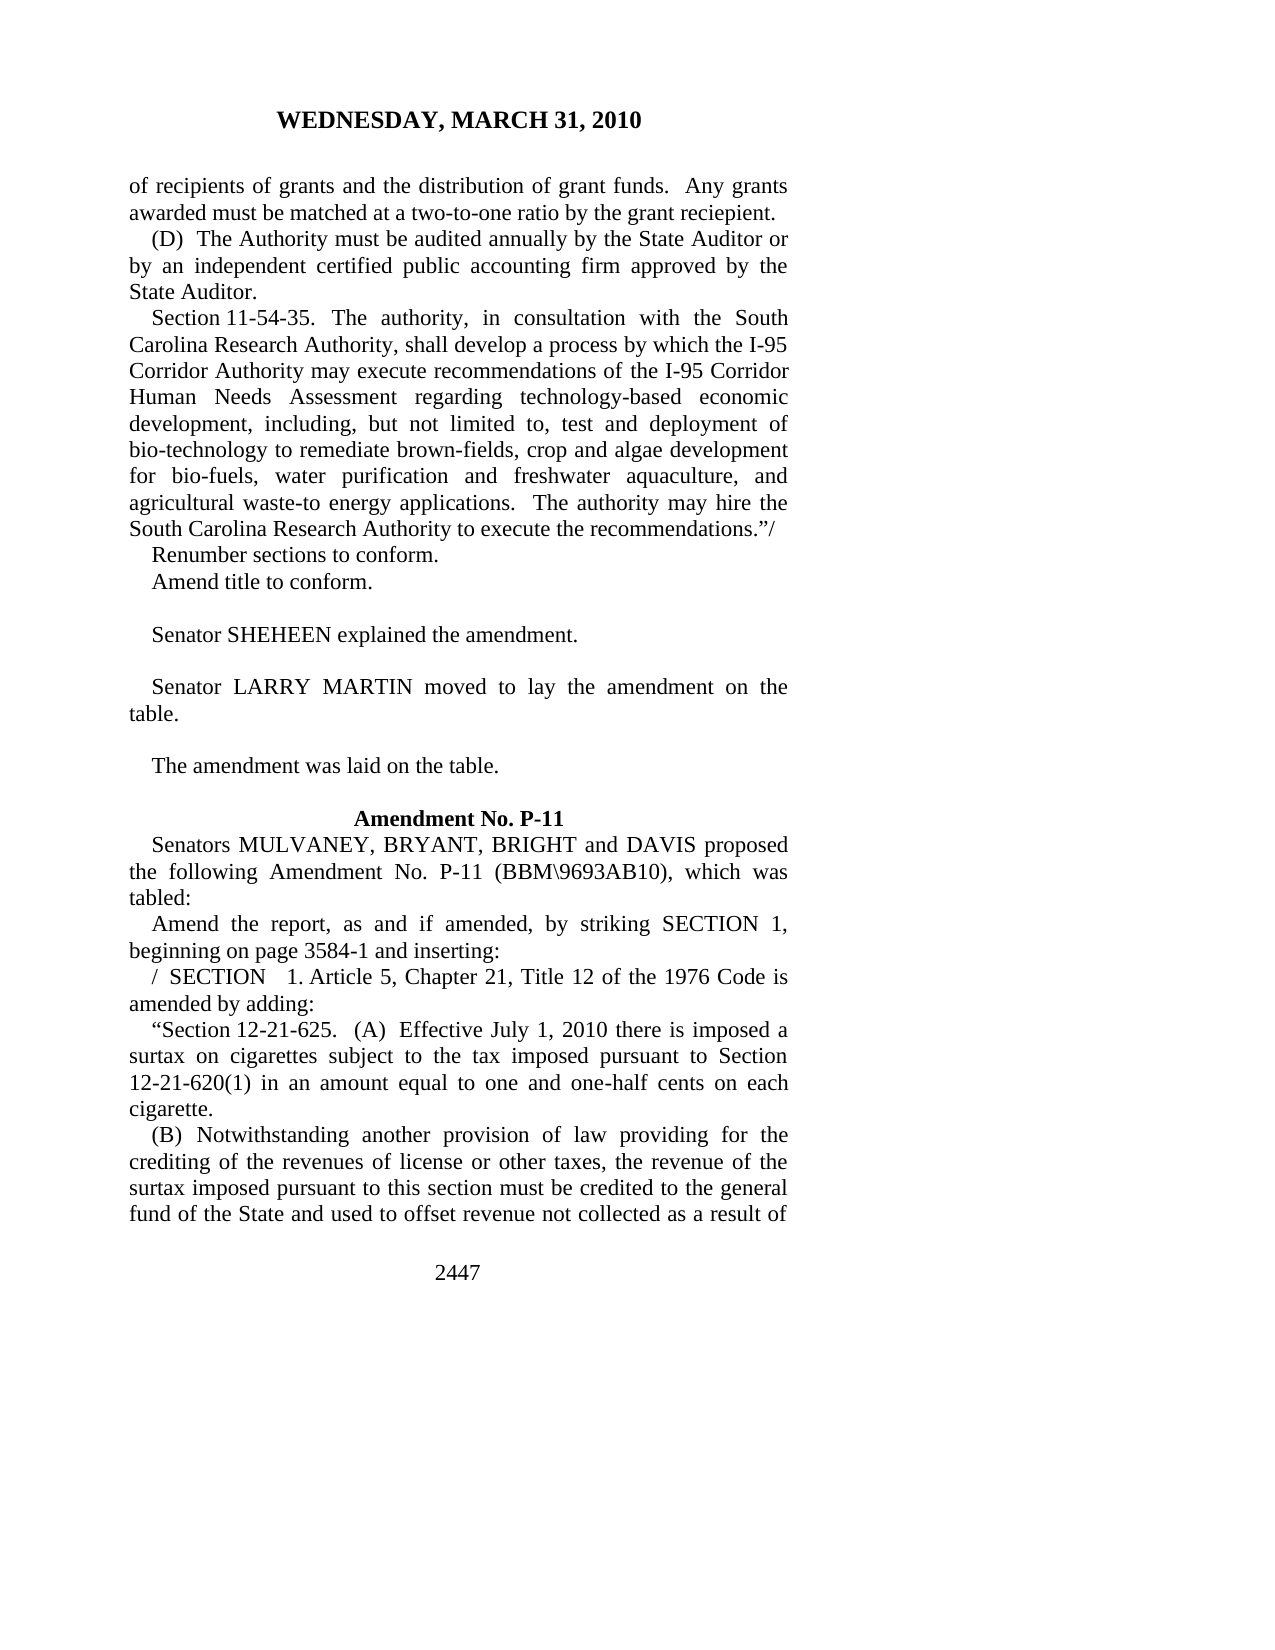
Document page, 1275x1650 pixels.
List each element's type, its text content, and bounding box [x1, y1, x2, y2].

text Amend the report, as and if amended, by striking SECTION 1, beginning on page 3584-1 and inserting: [129, 911, 789, 963]
text Senator LARRY MARTIN moved to lay the amendment on the table. [129, 673, 789, 726]
text “Section 12-21-625. (A) Effective July 1, 2010 there is imposed a surtax on cigarettes subject to the tax imposed pursuant to Section 12-21-620(1) in an amount equal to one and one-half cents on each cigarette. [129, 1016, 789, 1121]
text Senators MULVANEY, BRYANT, BRIGHT and DAVIS proposed the following Amendment No. P-11 (BBM\9693AB10), which was tabled: [129, 831, 789, 911]
text Amend title to conform. [129, 568, 789, 594]
text / SECTION 1. Article 5, Chapter 21, Title 12 of the 1976 Code is amended by adding: [129, 963, 789, 1016]
text Section 11-54-35. The authority, in consultation with the South Carolina Research Authority, shall develop a process by which the I-95 Corridor Authority may execute recommendations of the I-95 Corridor Human Needs Assessment regarding technology-based economic development, including, but not limited to, test and deployment of bio-technology to remediate brown-fields, crop and algae development for bio-fuels, water purification and freshwater aquaculture, and agricultural waste-to energy applications. The authority may hire the South Carolina Research Authority to execute the recommendations.”/ [129, 304, 789, 542]
text Renumber sections to conform. [129, 542, 789, 568]
text Senator SHEHEEN explained the amendment. [129, 621, 789, 647]
text The amendment was laid on the table. [129, 752, 789, 779]
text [129, 1121, 789, 1227]
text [129, 173, 789, 225]
text Amendment No. P-11 [129, 805, 789, 831]
text (D) The Authority must be audited annually by the State Auditor or by an independent certified public accounting firm approved by the State Auditor. [129, 225, 789, 304]
